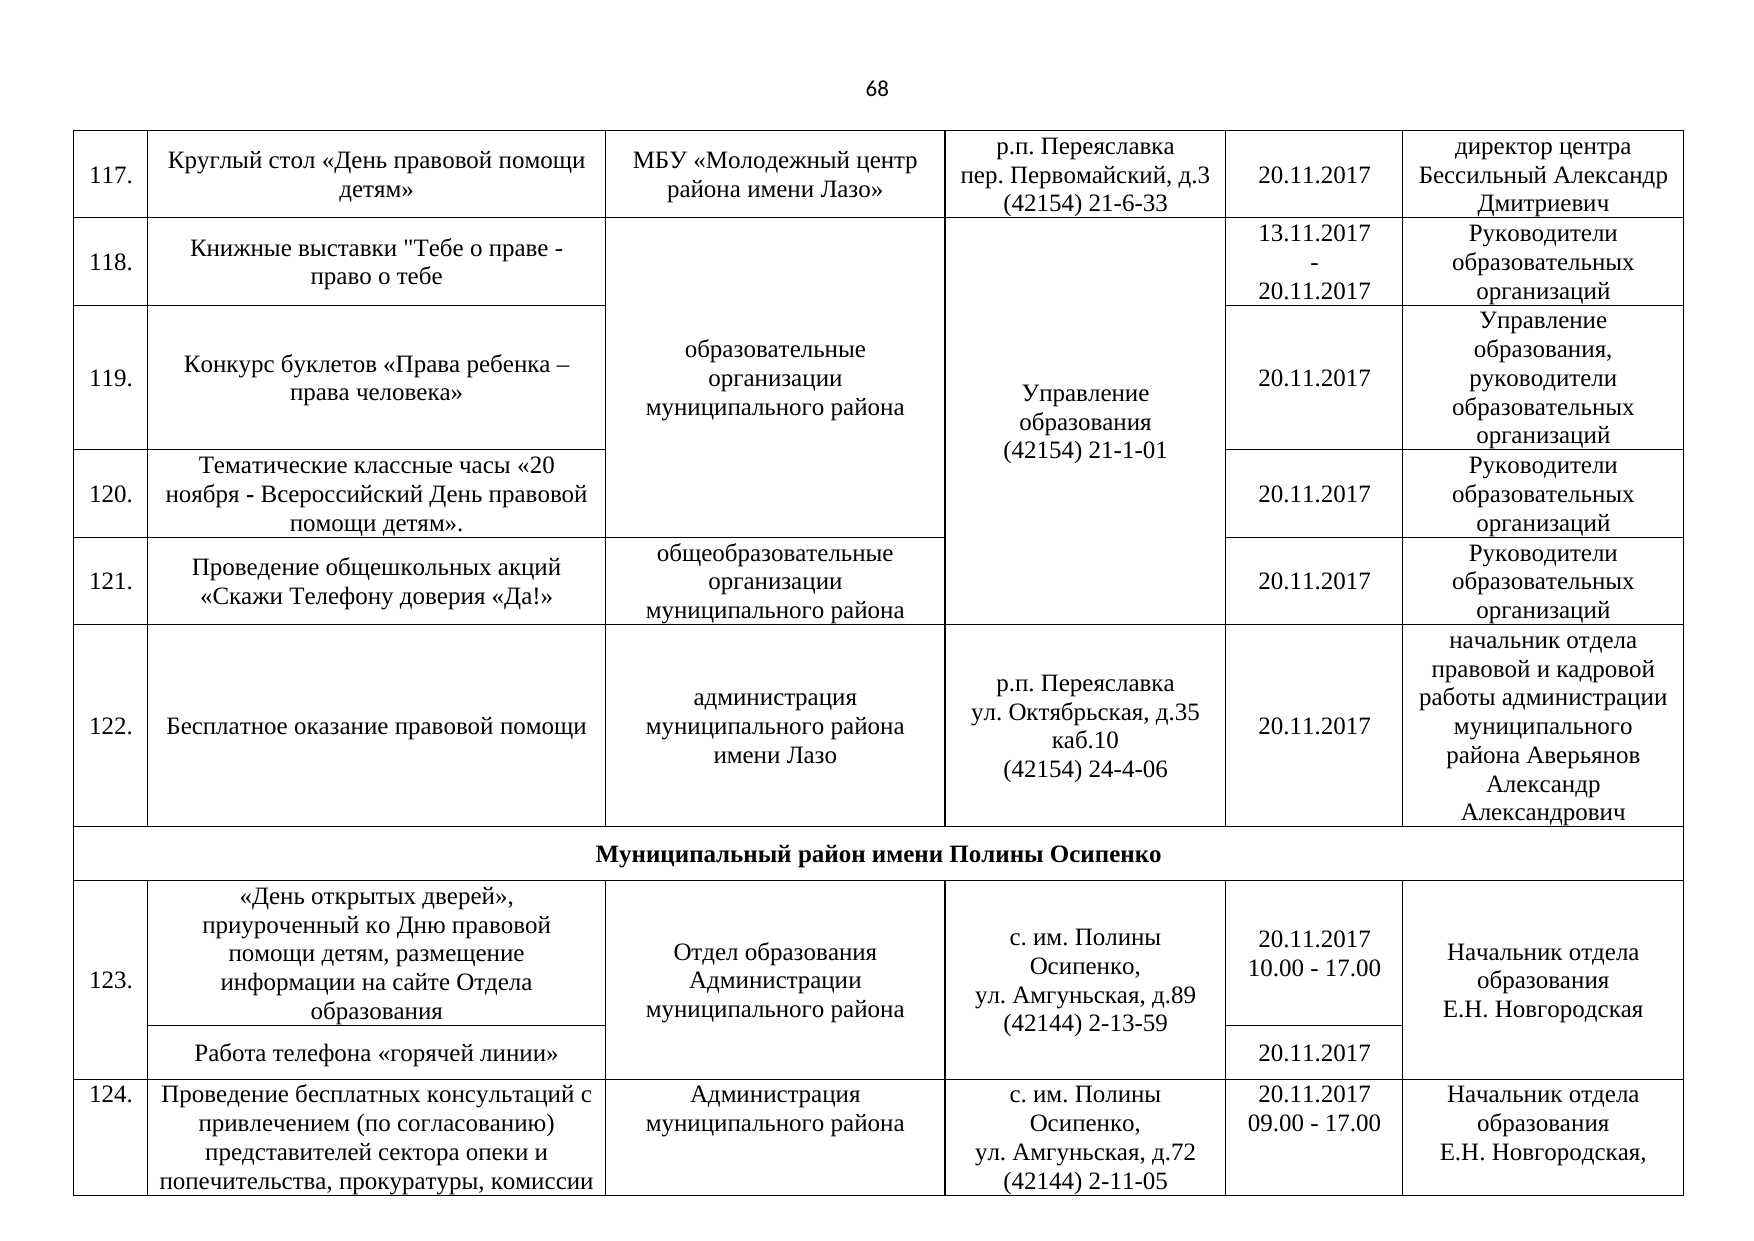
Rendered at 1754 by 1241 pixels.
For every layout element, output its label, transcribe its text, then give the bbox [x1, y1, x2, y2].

table_cell директор центра Бессильный Александр Дмитриевич [1403, 131, 1683, 217]
table_cell Руководители образовательных организаций [1403, 218, 1683, 304]
table_cell Проведение общешкольных акций «Скажи Телефону доверия «Да!» [148, 538, 605, 624]
table_cell Книжные выставки "Тебе о праве - право о тебе [148, 218, 605, 304]
table_cell «День открытых дверей», приуроченный ко Дню правовой помощи детям, размещение информации на сайте Отдела образования [148, 881, 605, 1025]
table_cell Отдел образования Администрации муниципального района [606, 881, 944, 1078]
table_cell 117. [74, 131, 147, 217]
table_cell Управление образования (42154) 21-1-01 [946, 218, 1225, 624]
table_cell администрация муниципального района имени Лазо [606, 625, 944, 826]
table_cell образовательные организации муниципального района [606, 218, 944, 537]
table_cell общеобразовательные организации муниципального района [606, 538, 944, 624]
table_cell 20.11.2017 [1226, 450, 1402, 537]
table_cell Конкурс буклетов «Права ребенка – права человека» [148, 306, 605, 449]
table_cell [606, 1080, 944, 1194]
table_cell 120. [74, 450, 147, 537]
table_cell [946, 1080, 1225, 1194]
table_cell 20.11.2017 [1226, 306, 1402, 449]
table_cell Тематические классные часы «20 ноября - Всероссийский День правовой помощи детям». [148, 450, 605, 537]
table_cell Руководители образовательных организаций [1403, 538, 1683, 624]
table_cell 119. [74, 306, 147, 449]
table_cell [1403, 1080, 1683, 1194]
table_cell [148, 1080, 605, 1194]
table_cell с. им. Полины Осипенко, ул. Амгуньская, д.89 (42144) 2-13-59 [946, 881, 1225, 1078]
table_cell 122. [74, 625, 147, 826]
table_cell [1226, 1080, 1402, 1194]
table_cell 20.11.2017 10.00 - 17.00 [1226, 881, 1402, 1025]
table_cell 20.11.2017 [1226, 1026, 1402, 1078]
table_cell 123. [74, 881, 147, 1078]
table_cell 124. [74, 1080, 147, 1194]
table_cell 118. [74, 218, 147, 304]
table_cell 20.11.2017 [1226, 538, 1402, 624]
table_cell 13.11.2017 - 20.11.2017 [1226, 218, 1402, 304]
table_cell р.п. Переяславка пер. Первомайский, д.3 (42154) 21-6-33 [946, 131, 1225, 217]
table_cell Руководители образовательных организаций [1403, 450, 1683, 537]
table_cell Работа телефона «горячей линии» [148, 1026, 605, 1078]
table_cell р.п. Переяславка ул. Октябрьская, д.35 каб.10 (42154) 24-4-06 [946, 625, 1225, 826]
table_cell Бесплатное оказание правовой помощи [148, 625, 605, 826]
table_cell 20.11.2017 [1226, 625, 1402, 826]
table_cell начальник отдела правовой и кадровой работы администрации муниципального района Аверьянов Александр Александрович [1403, 625, 1683, 826]
table_cell Муниципальный район имени Полины Осипенко [74, 827, 1683, 880]
table_cell МБУ «Молодежный центр района имени Лазо» [606, 131, 944, 217]
table_cell Управление образования, руководители образовательных организаций [1403, 306, 1683, 449]
table_cell 121. [74, 538, 147, 624]
table_cell Круглый стол «День правовой помощи детям» [148, 131, 605, 217]
table_cell Начальник отдела образования Е.Н. Новгородская [1403, 881, 1683, 1078]
table_cell 20.11.2017 [1226, 131, 1402, 217]
